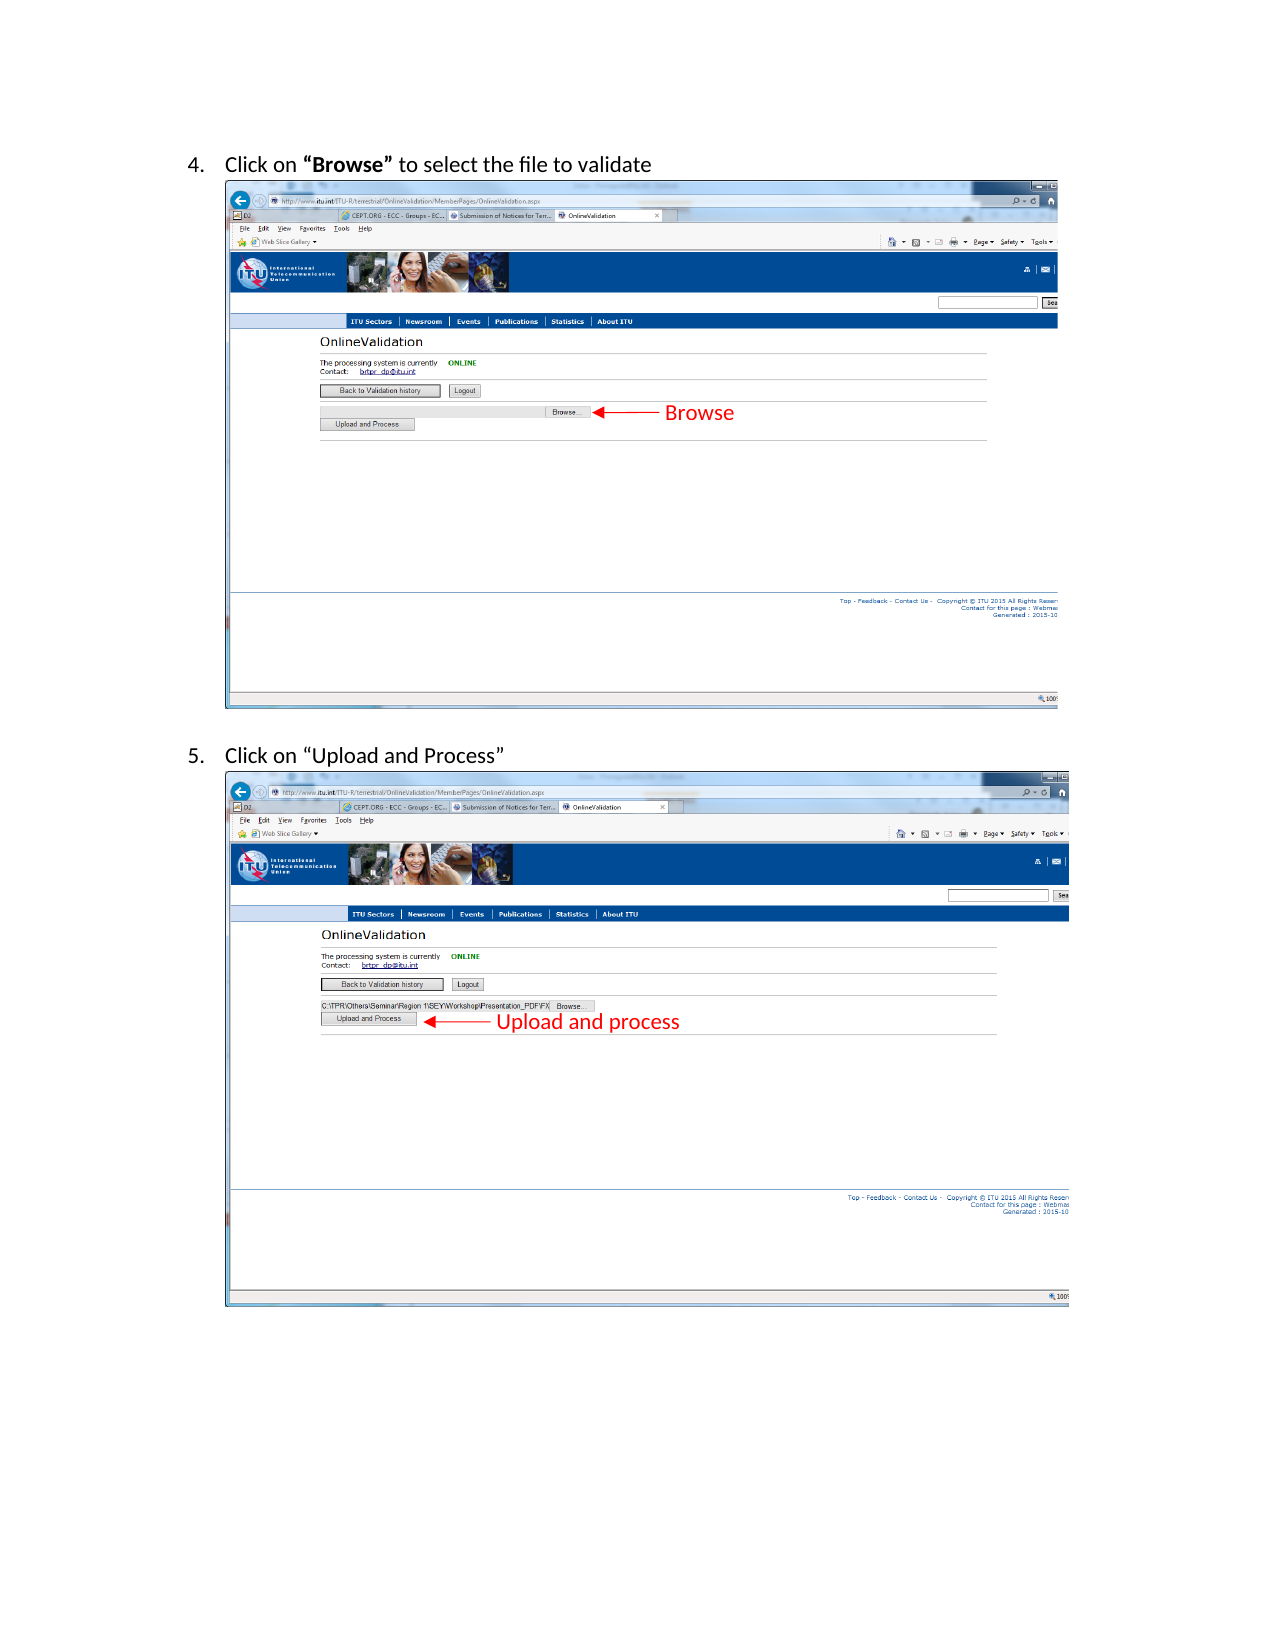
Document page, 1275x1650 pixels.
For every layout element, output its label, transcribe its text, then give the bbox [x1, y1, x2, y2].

picture [225, 180, 1058, 709]
picture [225, 771, 1069, 1307]
